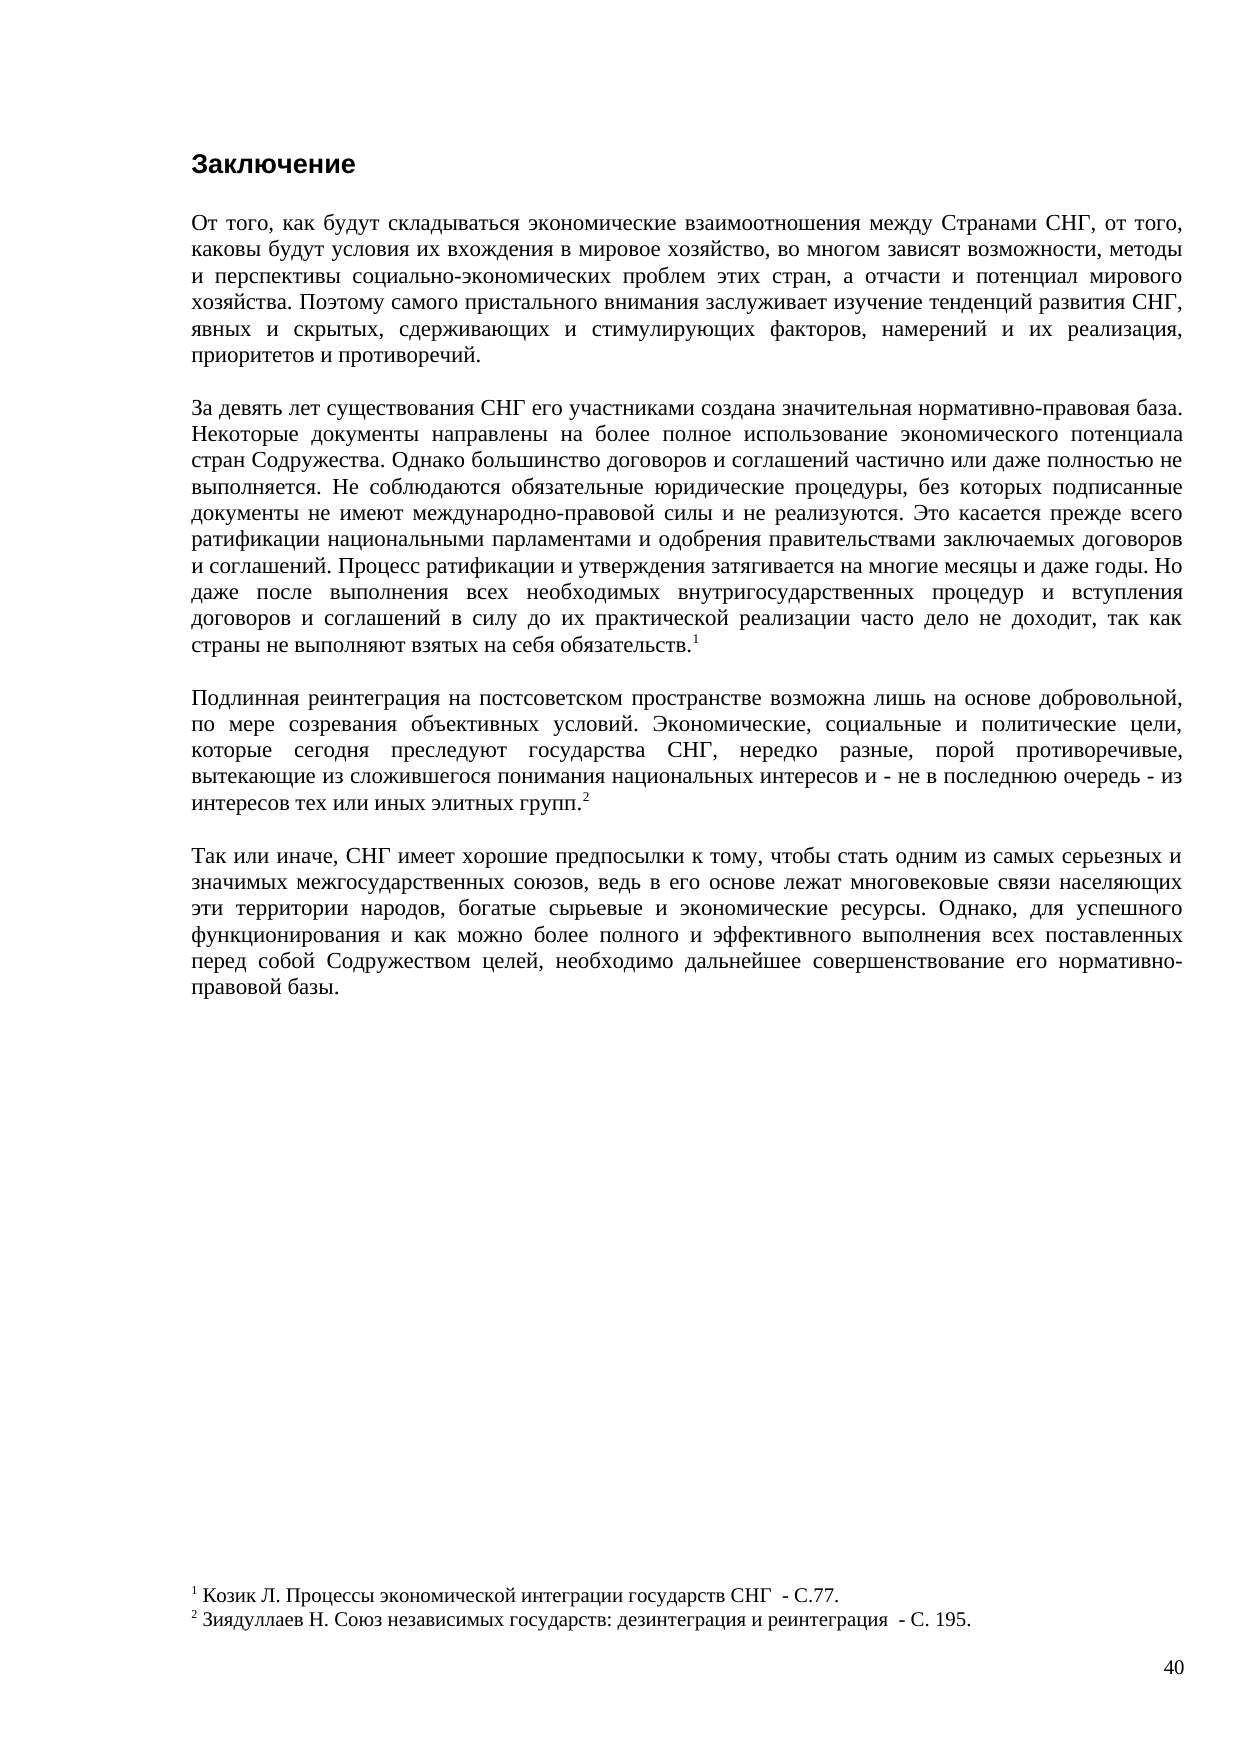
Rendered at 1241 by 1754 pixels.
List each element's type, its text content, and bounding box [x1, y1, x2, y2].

subtitle Заключение [191, 148, 1184, 179]
text От того, как будут складываться экономические взаимоотношения между Странами СНГ, от того, каковы будут условия их вхождения в мировое хозяйство, во многом зависят возможности, методы и перспективы социально-экономических проблем этих стран, а отчасти и потенциал мирового хозяйства. Поэтому самого пристального внимания заслуживает изучение тенденций развития СНГ, явных и скрытых, сдерживающих и стимулирующих факторов, намерений и их реализация, приоритетов и противоречий. [191, 209, 1184, 367]
text За девять лет существования СНГ его участниками создана значительная нормативно-правовая база. Некоторые документы направлены на более полное использование экономического потенциала стран Содружества. Однако большинство договоров и соглашений частично или даже полностью не выполняется. Не соблюдаются обязательные юридические процедуры, без которых подписанные документы не имеют международно-правовой силы и не реализуются. Это касается прежде всего ратификации национальными парламентами и одобрения правительствами заключаемых договоров и соглашений. Процесс ратификации и утверждения затягивается на многие месяцы и даже годы. Но даже после выполнения всех необходимых внутригосударственных процедур и вступления договоров и соглашений в силу до их практической реализации часто дело не доходит, так как страны не выполняют взятых на себя обязательств. [191, 394, 1184, 657]
text Подлинная реинтеграция на постсоветском пространстве возможна лишь на основе добровольной, по мере созревания объективных условий. Экономические, социальные и политические цели, которые сегодня преследуют государства СНГ, нередко разные, порой противоречивые, вытекающие из сложившегося понимания национальных интересов и - не в последнюю очередь - из интересов тех или иных элитных групп. [191, 683, 1184, 815]
text Так или иначе, СНГ имеет хорошие предпосылки к тому, чтобы стать одним из самых серьезных и значимых межгосударственных союзов, ведь в его основе лежат многовековые связи населяющих эти территории народов, богатые сырьевые и экономические ресурсы. Однако, для успешного функционирования и как можно более полного и эффективного выполнения всех поставленных перед собой Содружеством целей, необходимо дальнейшее совершенствование его нормативно-правовой базы. [191, 842, 1184, 1000]
